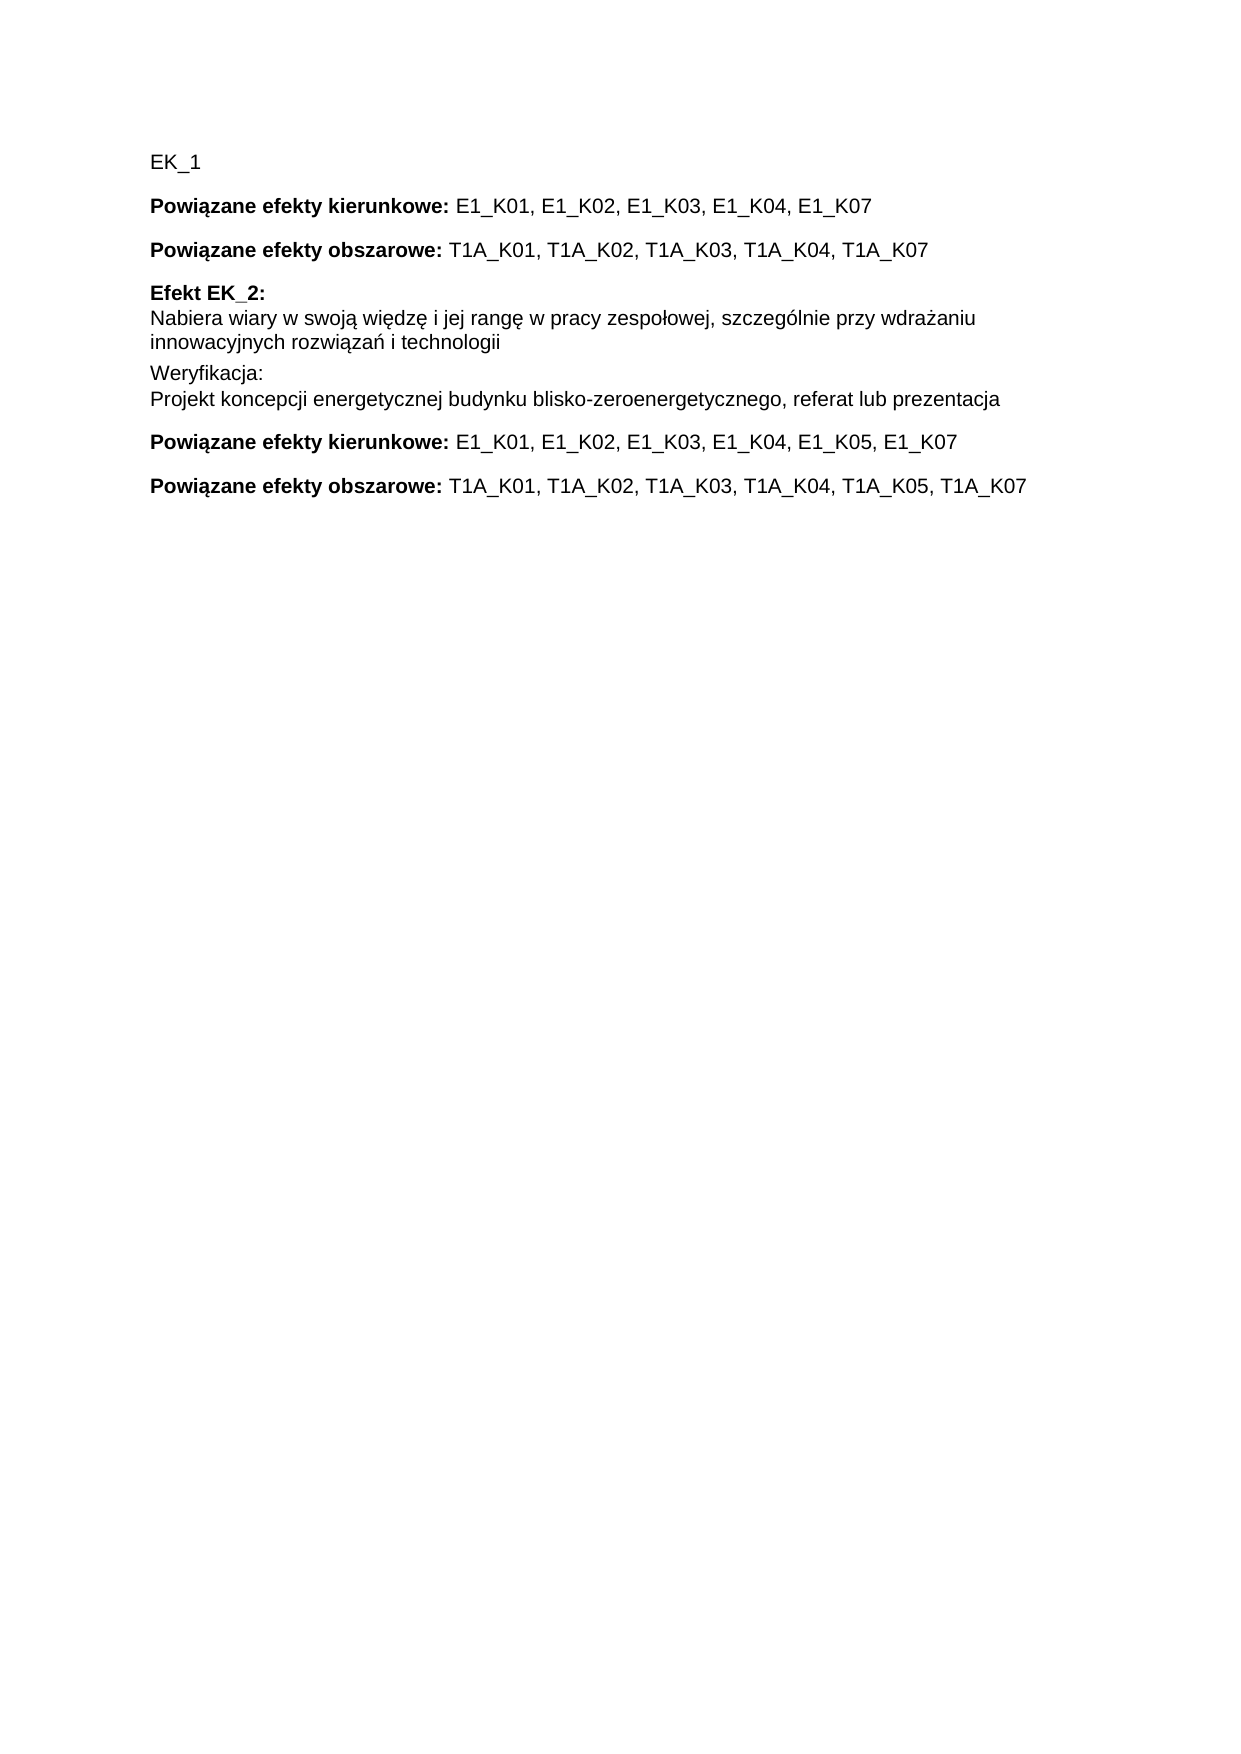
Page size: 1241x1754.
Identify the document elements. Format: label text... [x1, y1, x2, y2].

text Powiązane efekty kierunkowe: E1_K01, E1_K02, E1_K03, E1_K04, E1_K05, E1_K07 [150, 430, 1090, 454]
text Efekt EK_2: [150, 281, 1090, 305]
text Projekt koncepcji energetycznej budynku blisko-zeroenergetycznego, referat lub prezentacja [150, 386, 1090, 410]
text Powiązane efekty kierunkowe: E1_K01, E1_K02, E1_K03, E1_K04, E1_K07 [150, 194, 1090, 218]
text Weryfikacja: [150, 360, 1090, 384]
text Powiązane efekty obszarowe: T1A_K01, T1A_K02, T1A_K03, T1A_K04, T1A_K07 [150, 237, 1090, 261]
text Nabiera wiary w swoją więdzę i jej rangę w pracy zespołowej, szczególnie przy wdrażaniu innowacyjnych rozwiązań i technologii [150, 306, 1090, 354]
text Powiązane efekty obszarowe: T1A_K01, T1A_K02, T1A_K03, T1A_K04, T1A_K05, T1A_K07 [150, 474, 1090, 498]
text EK_1 [150, 150, 1090, 174]
